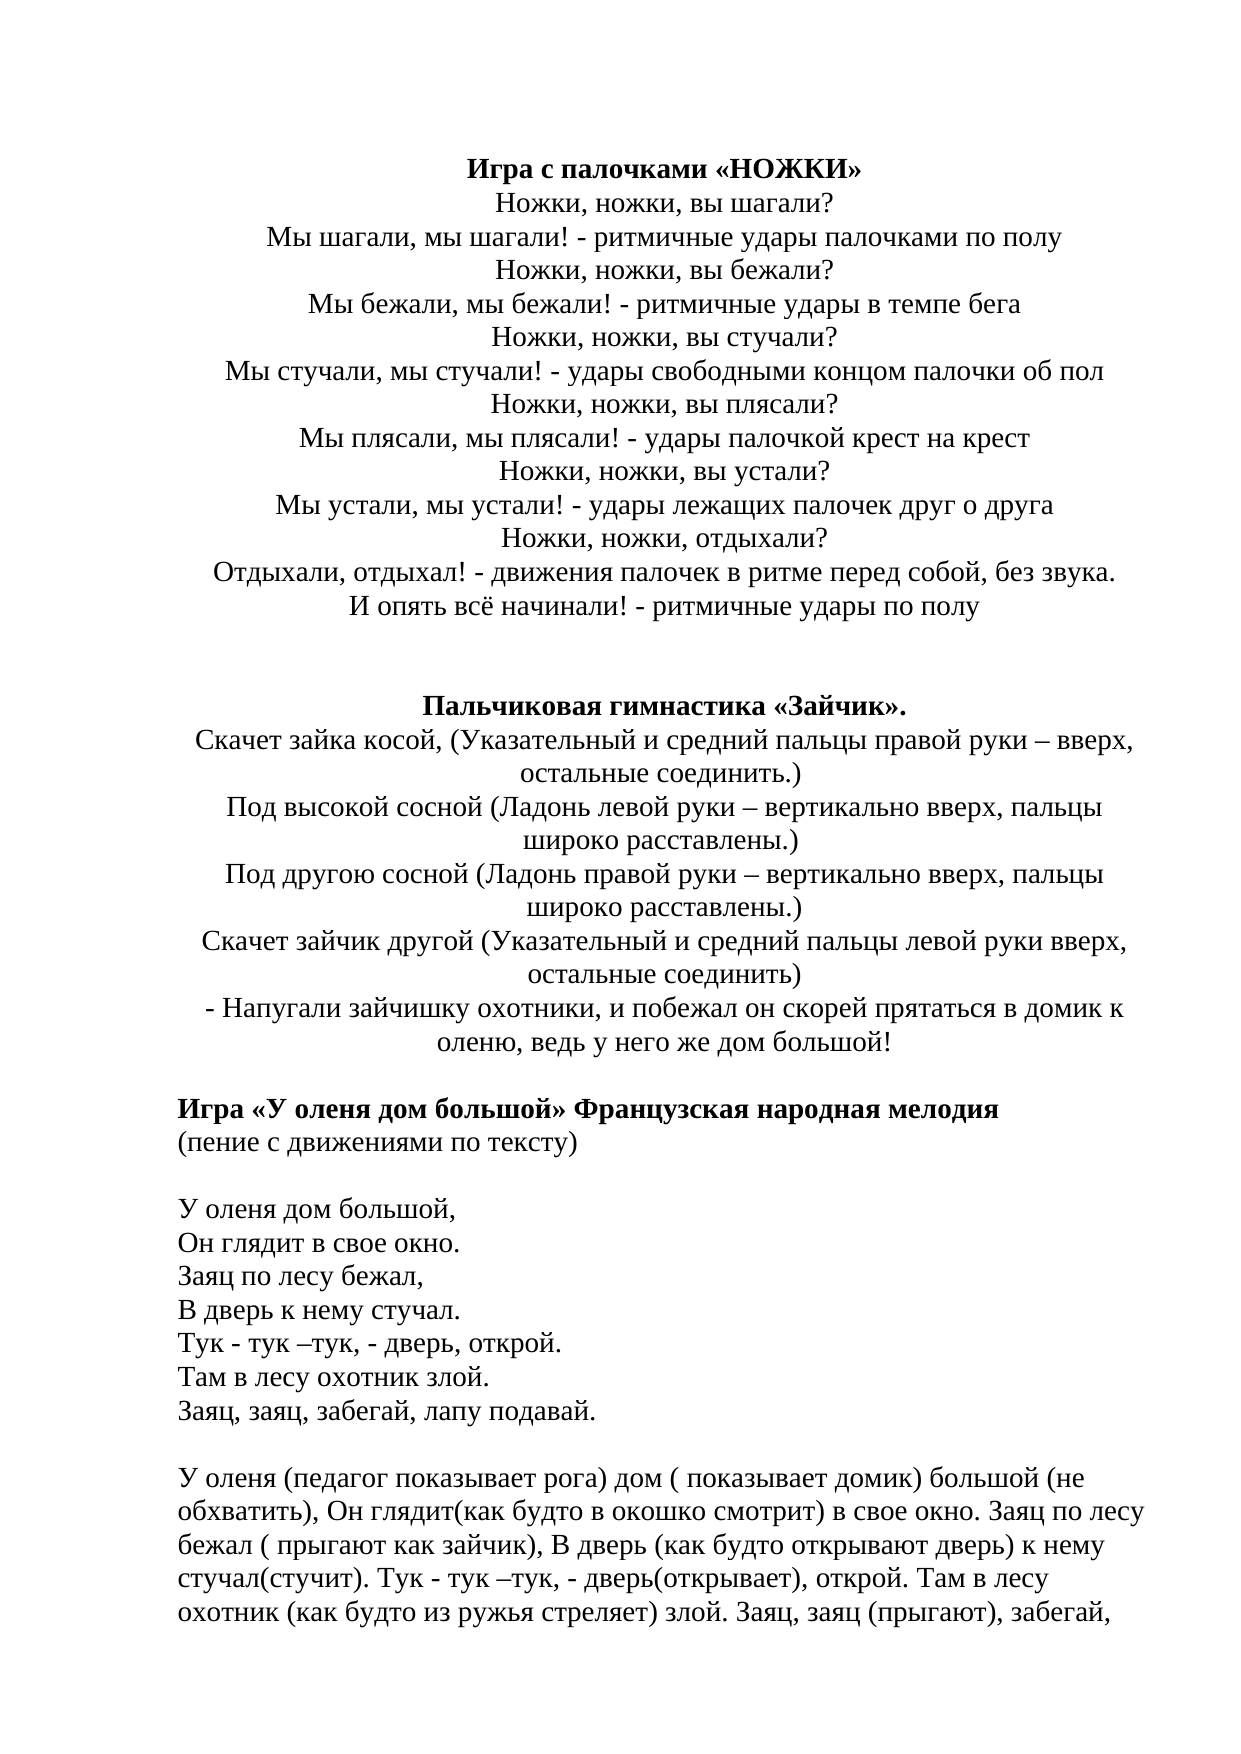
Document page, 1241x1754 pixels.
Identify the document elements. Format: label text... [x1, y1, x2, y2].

text Игра с палочками «НОЖКИ» Ножки, ножки, вы шагали? Мы шагали, мы шагали! - ритмичные удары палочками по полу Ножки, ножки, вы бежали? Мы бежали, мы бежали! - ритмичные удары в темпе бега Ножки, ножки, вы стучали? Мы стучали, мы стучали! - удары свободными концом палочки об пол Ножки, ножки, вы плясали? Мы плясали, мы плясали! - удары палочкой крест на крест Ножки, ножки, вы устали? Мы устали, мы устали! - удары лежащих палочек друг о друга Ножки, ножки, отдыхали? Отдыхали, отдыхал! - движения палочек в ритме перед собой, без звука. И опять всё начинали! - ритмичные удары по полу [177, 118, 1152, 621]
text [177, 1057, 1152, 1627]
text Пальчиковая гимнастика «Зайчик». Скачет зайка косой, (Указательный и средний пальцы правой руки – вверх, остальные соединить.) Под высокой сосной (Ладонь левой руки – вертикально вверх, пальцы широко расставлены.) Под другою сосной (Ладонь правой руки – вертикально вверх, пальцы широко расставлены.) Скачет зайчик другой (Указательный и средний пальцы левой руки вверх, остальные соединить) - Напугали зайчишку охотники, и побежал он скорей прятаться в домик к оленю, ведь у него же дом большой! [177, 621, 1152, 1057]
